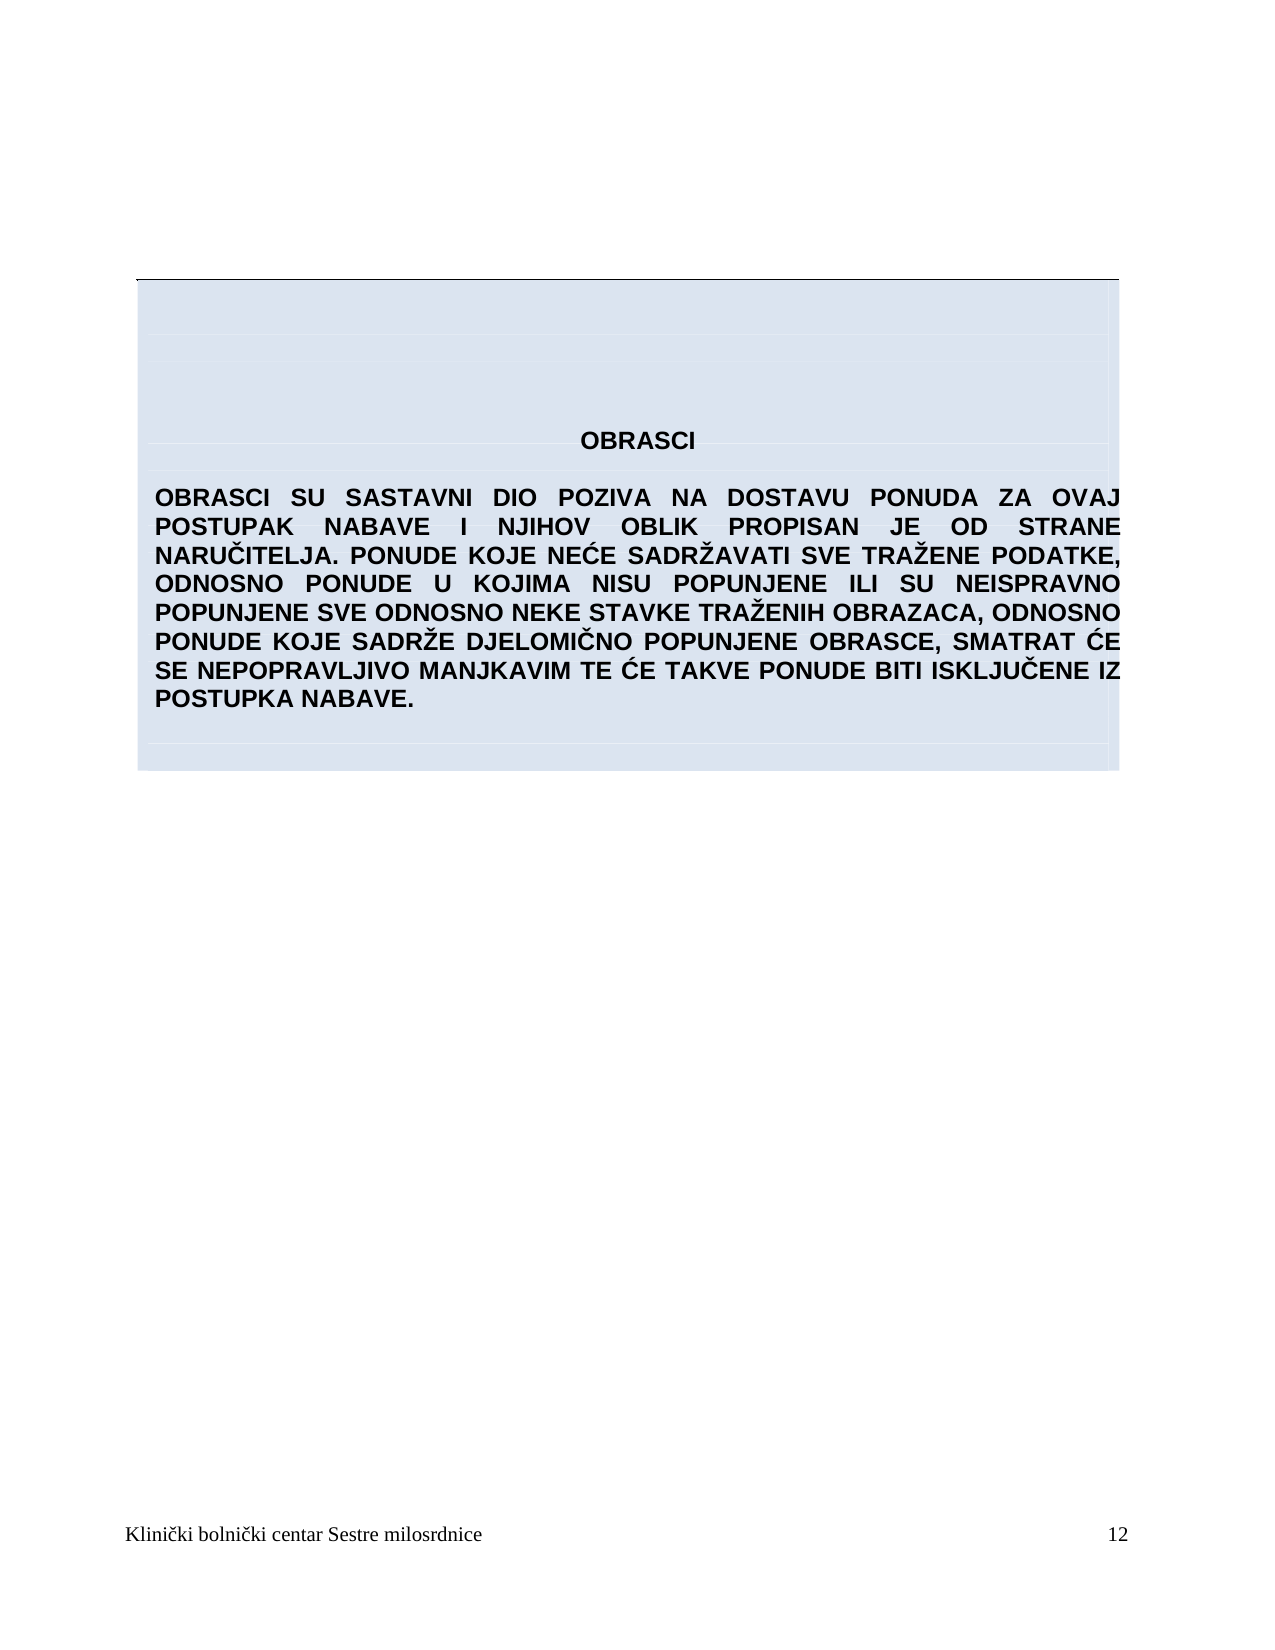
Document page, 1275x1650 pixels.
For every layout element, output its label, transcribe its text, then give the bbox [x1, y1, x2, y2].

text OBRASCI [154, 427, 1121, 454]
text OBRASCI SU SASTAVNI DIO POZIVA NA DOSTAVU PONUDA ZA OVAJ POSTUPAK NABAVE I NJIHOV OBLIK PROPISAN JE OD STRANE NARUČITELJA. PONUDE KOJE NEĆE SADRŽAVATI SVE TRAŽENE PODATKE, ODNOSNO PONUDE U KOJIMA NISU POPUNJENE ILI SU NEISPRAVNO POPUNJENE SVE ODNOSNO NEKE STAVKE TRAŽENIH OBRAZACA, ODNOSNO PONUDE KOJE SADRŽE DJELOMIČNO POPUNJENE OBRASCE, SMATRAT ĆE SE NEPOPRAVLJIVO MANJKAVIM TE ĆE TAKVE PONUDE BITI ISKLJUČENE IZ POSTUPKA NABAVE. [154, 483, 1121, 713]
